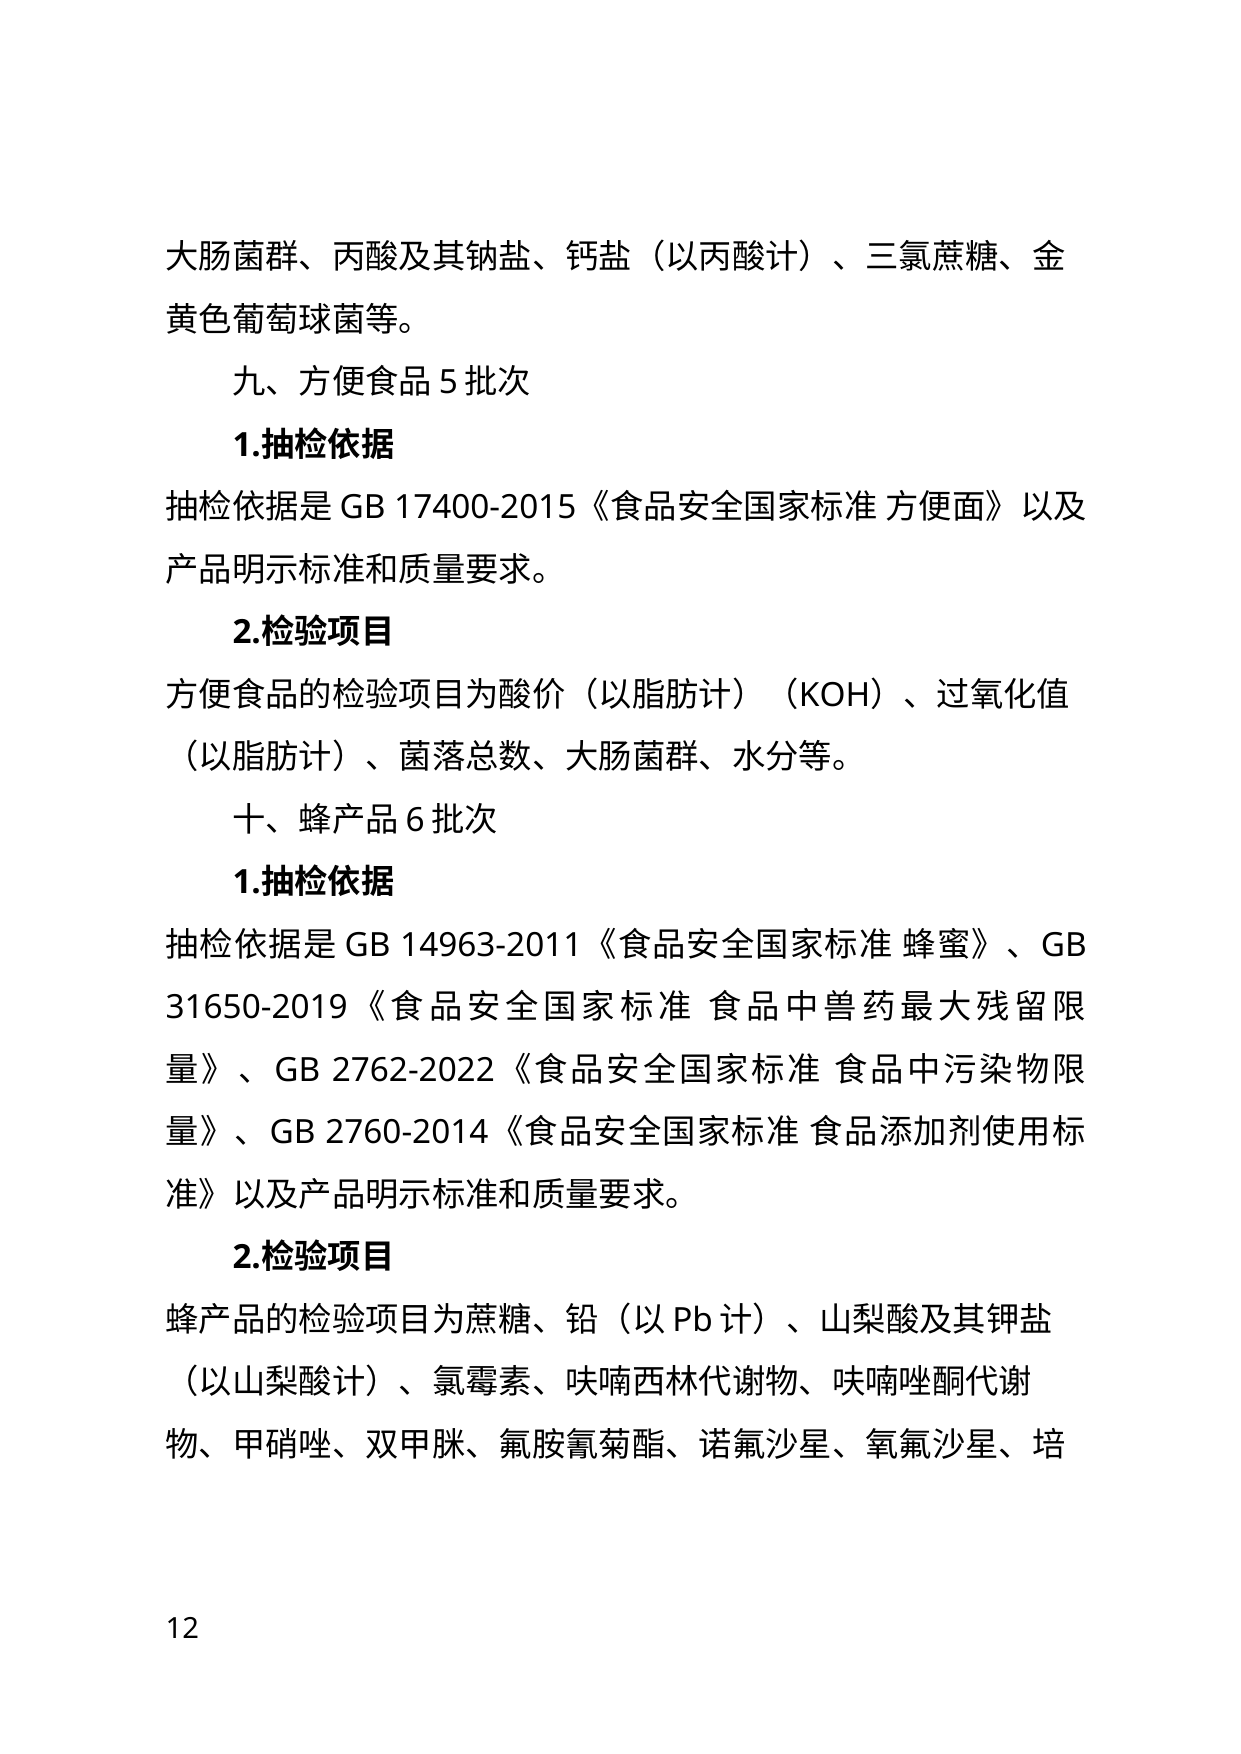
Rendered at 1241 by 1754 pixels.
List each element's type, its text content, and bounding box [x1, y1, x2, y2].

text 2.检验项目 [165, 593, 1087, 656]
text 十、蜂产品6批次 [165, 781, 1087, 843]
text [165, 218, 1087, 343]
text 方便食品的检验项目为酸价（以脂肪计）（KOH）、过氧化值（以脂肪计）、菌落总数、大肠菌群、水分等。 [165, 656, 1087, 781]
text 抽检依据是GB 14963-2011《食品安全国家标准 蜂蜜》、GB 31650-2019《食品安全国家标准 食品中兽药最大残留限量》、GB 2762-2022《食品安全国家标准 食品中污染物限量》、GB 2760-2014《食品安全国家标准 食品添加剂使用标准》以及产品明示标准和质量要求。 [165, 906, 1087, 1218]
text 抽检依据是GB 17400-2015《食品安全国家标准 方便面》以及产品明示标准和质量要求。 [165, 468, 1087, 593]
text 1.抽检依据 [165, 843, 1087, 906]
text 1.抽检依据 [165, 406, 1087, 468]
text 2.检验项目 [165, 1218, 1087, 1281]
text 九、方便食品5批次 [165, 343, 1087, 406]
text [165, 1281, 1087, 1468]
